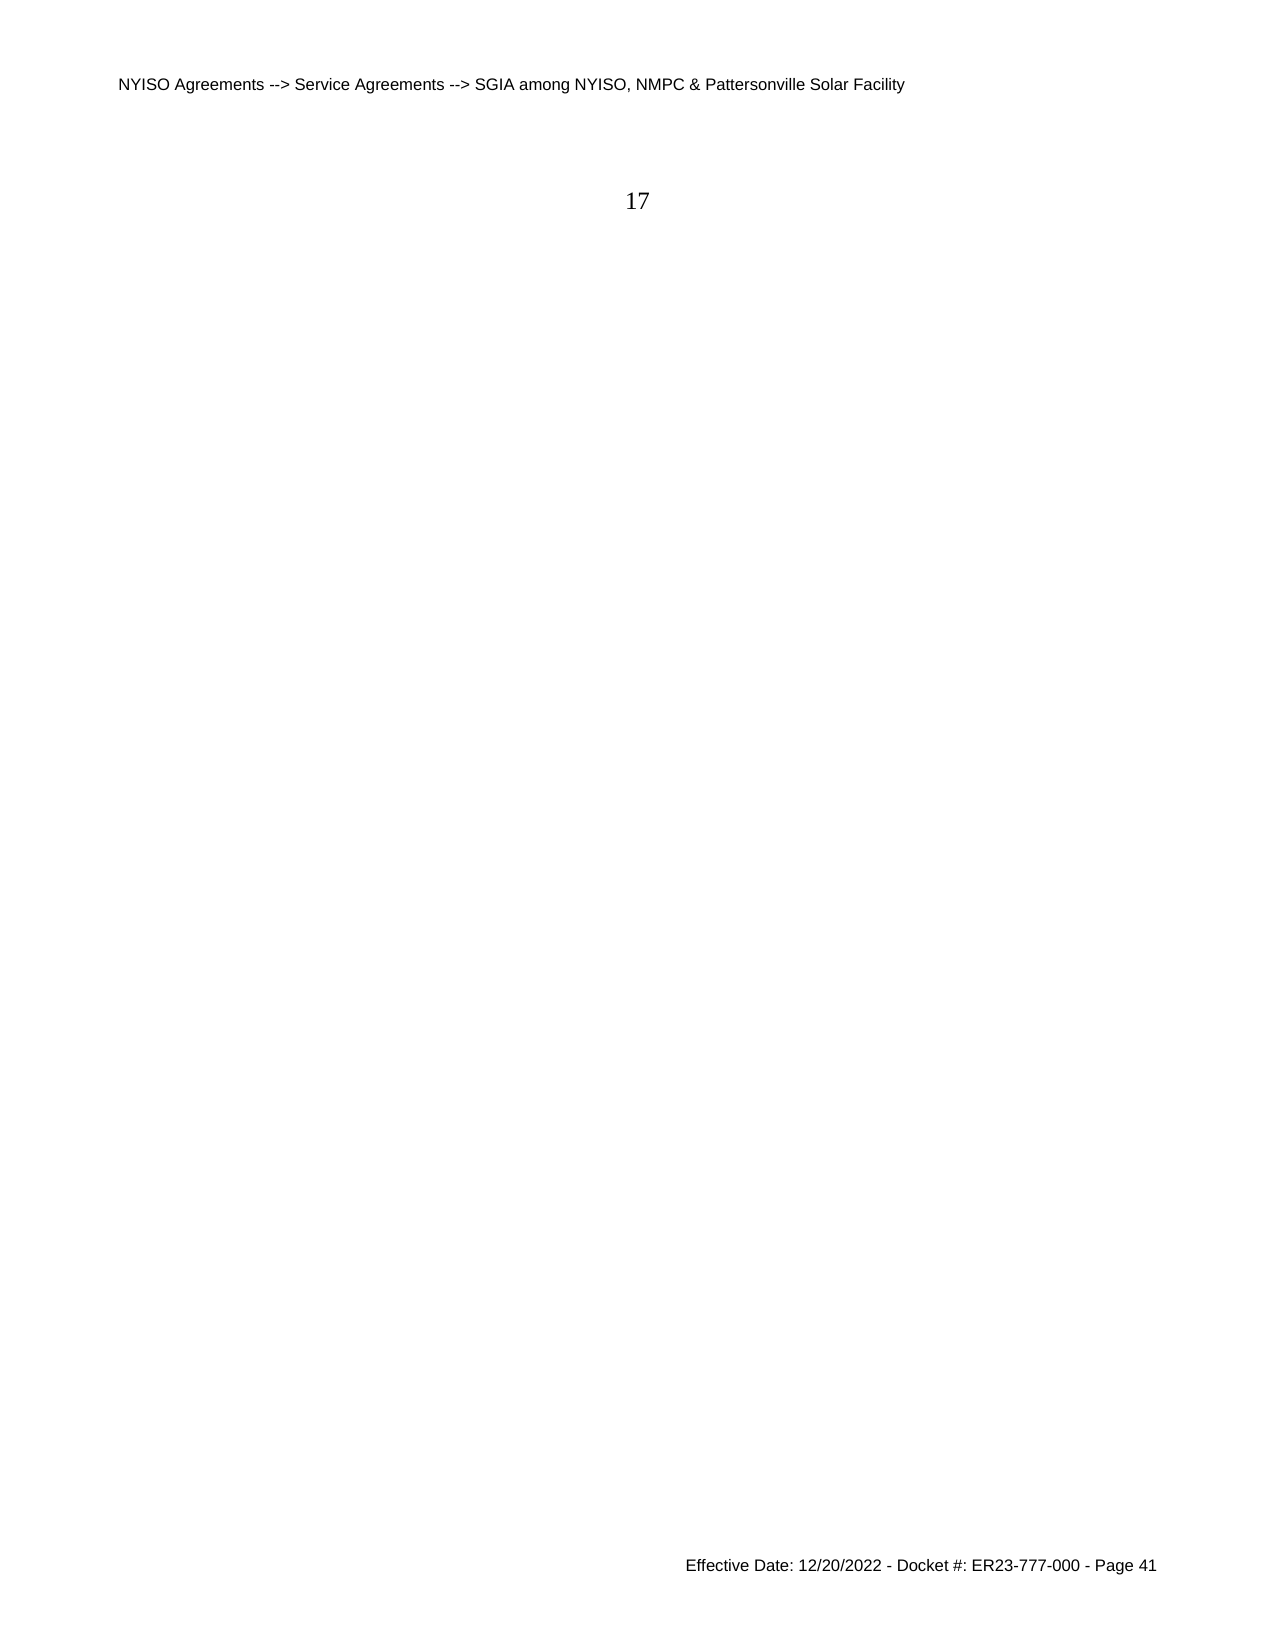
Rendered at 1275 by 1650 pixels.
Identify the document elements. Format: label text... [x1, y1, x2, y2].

text 17 [625, 187, 1275, 216]
